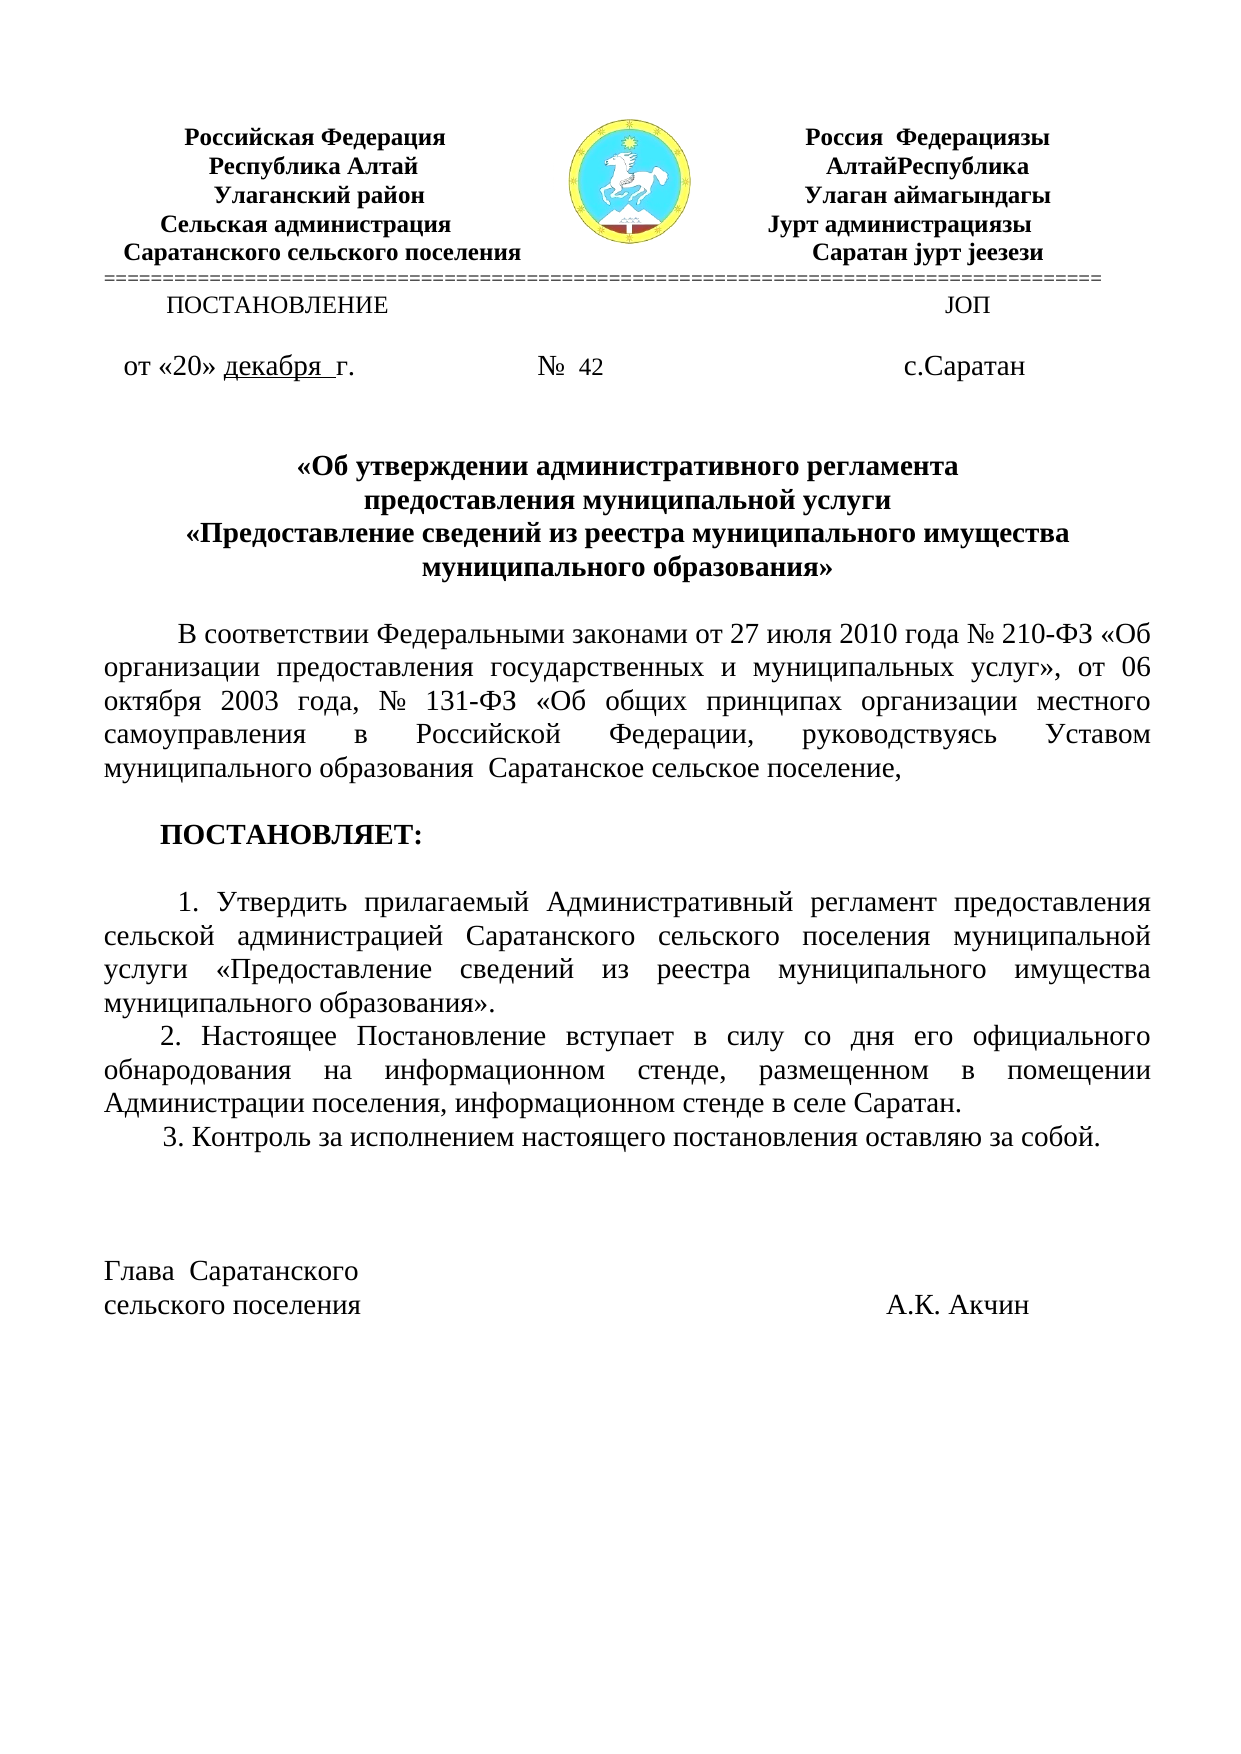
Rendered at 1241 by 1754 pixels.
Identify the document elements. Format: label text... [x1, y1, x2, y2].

text «Предоставление сведений из реестра муниципального имущества муниципального образования» [103, 515, 1152, 582]
text 2. Настоящее Постановление вступает в силу со дня его официального обнародования на информационном стенде, размещенном в помещении Администрации поселения, информационном стенде в селе Саратан. [103, 1018, 1152, 1119]
text 3. Контроль за исполнением настоящего постановления оставляю за собой. [103, 1119, 1152, 1153]
text ПОСТАНОВЛЕНИЕ JОП [103, 290, 1152, 319]
text Сельская администрация Jурт администрациязы [103, 209, 554, 237]
text Улаганский район Улаган аймагындагы [103, 180, 554, 209]
text Сельская администрация Jурт администрациязы [704, 209, 1152, 237]
text 1. Утвердить прилагаемый Административный регламент предоставления сельской администрацией Саратанского сельского поселения муниципальной услуги «Предоставление сведений из реестра муниципального имущества муниципального образования». [103, 884, 1152, 1018]
text ПОСТАНОВЛЯЕТ: [103, 817, 1152, 851]
text «Об утверждении административного регламента [103, 448, 1152, 482]
text Российская Федерация Россия Федерациязы [704, 122, 1152, 151]
text сельского поселения А.К. Акчин [103, 1287, 1152, 1320]
text Саратанского сельского поселения Саратан jурт jеезези [103, 237, 1152, 266]
text Глава Саратанского [103, 1253, 1152, 1287]
text Российская Федерация Россия Федерациязы [103, 122, 554, 151]
text ===================================================================================== [103, 266, 1152, 290]
text В соответствии Федеральными законами от 27 июля 2010 года № 210-ФЗ «Об организации предоставления государственных и муниципальных услуг», от 06 октября 2003 года, № 131-ФЗ «Об общих принципах организации местного самоуправления в Российской Федерации, руководствуясь Уставом муниципального образования Саратанское сельское поселение, [103, 616, 1152, 784]
text Республика Алтай АлтайРеспублика [704, 151, 1152, 180]
text от «20» декабря 2022 г. № 42 с.Саратан [103, 348, 1152, 381]
text предоставления муниципальной услуги [103, 482, 1152, 515]
text Республика Алтай АлтайРеспублика [103, 151, 554, 180]
text Улаганский район Улаган аймагындагы [704, 180, 1152, 209]
